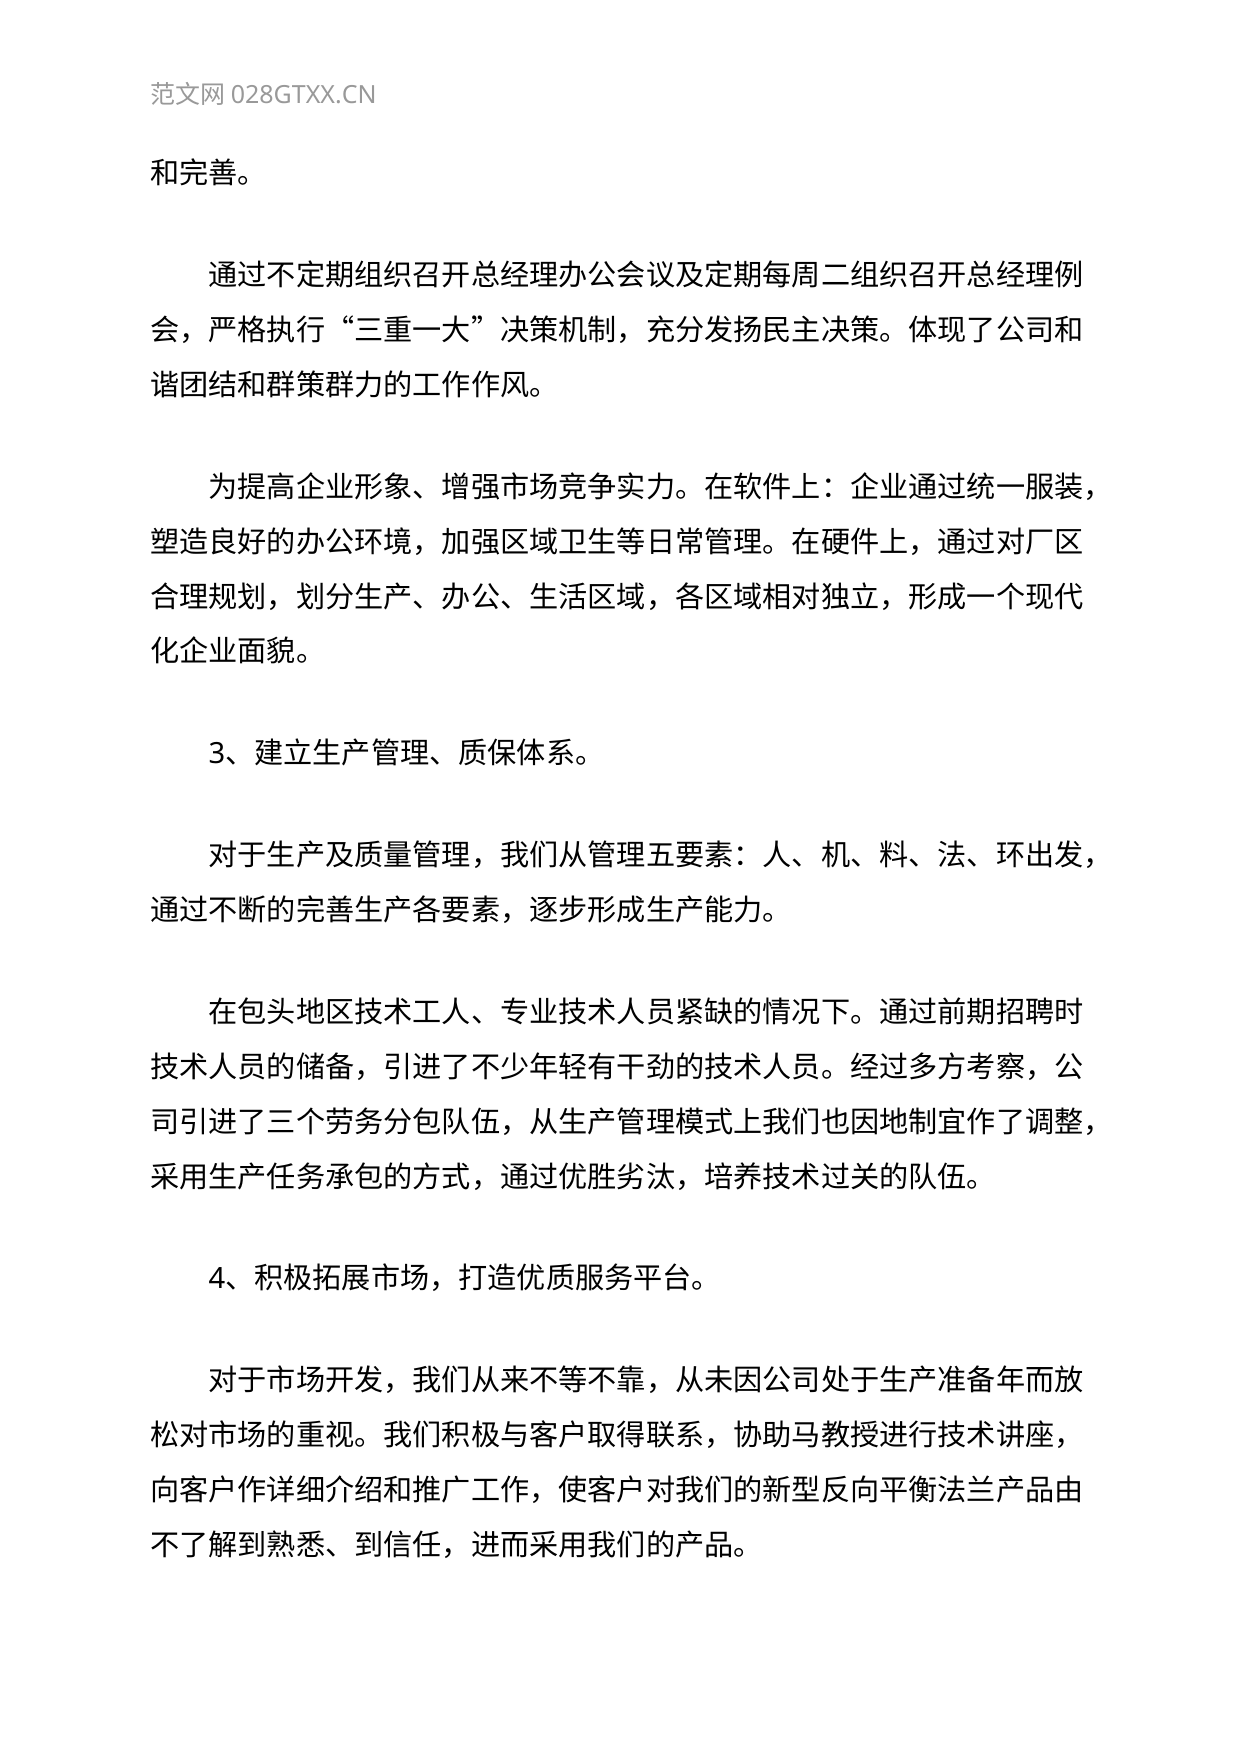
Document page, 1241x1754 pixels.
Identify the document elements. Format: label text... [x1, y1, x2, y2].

text 对于市场开发，我们从来不等不靠，从未因公司处于生产准备年而放松对市场的重视。我们积极与客户取得联系，协助马教授进行技术讲座，向客户作详细介绍和推广工作，使客户对我们的新型反向平衡法兰产品由不了解到熟悉、到信任，进而采用我们的产品。 [150, 1357, 1090, 1564]
text 在包头地区技术工人、专业技术人员紧缺的情况下。通过前期招聘时技术人员的储备，引进了不少年轻有干劲的技术人员。经过多方考察，公司引进了三个劳务分包队伍，从生产管理模式上我们也因地制宜作了调整，采用生产任务承包的方式，通过优胜劣汰，培养技术过关的队伍。 [150, 988, 1090, 1195]
text 通过不定期组织召开总经理办公会议及定期每周二组织召开总经理例会，严格执行“三重一大”决策机制，充分发扬民主决策。体现了公司和谐团结和群策群力的工作作风。 [150, 252, 1090, 404]
text 3、建立生产管理、质保体系。 [150, 730, 1090, 772]
text 4、积极拓展市场，打造优质服务平台。 [150, 1255, 1090, 1297]
text 为提高企业形象、增强市场竞争实力。在软件上：企业通过统一服装，塑造良好的办公环境，加强区域卫生等日常管理。在硬件上，通过对厂区合理规划，划分生产、办公、生活区域，各区域相对独立，形成一个现代化企业面貌。 [150, 463, 1090, 670]
text 对于生产及质量管理，我们从管理五要素：人、机、料、法、环出发，通过不断的完善生产各要素，逐步形成生产能力。 [150, 832, 1090, 929]
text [150, 150, 1090, 192]
